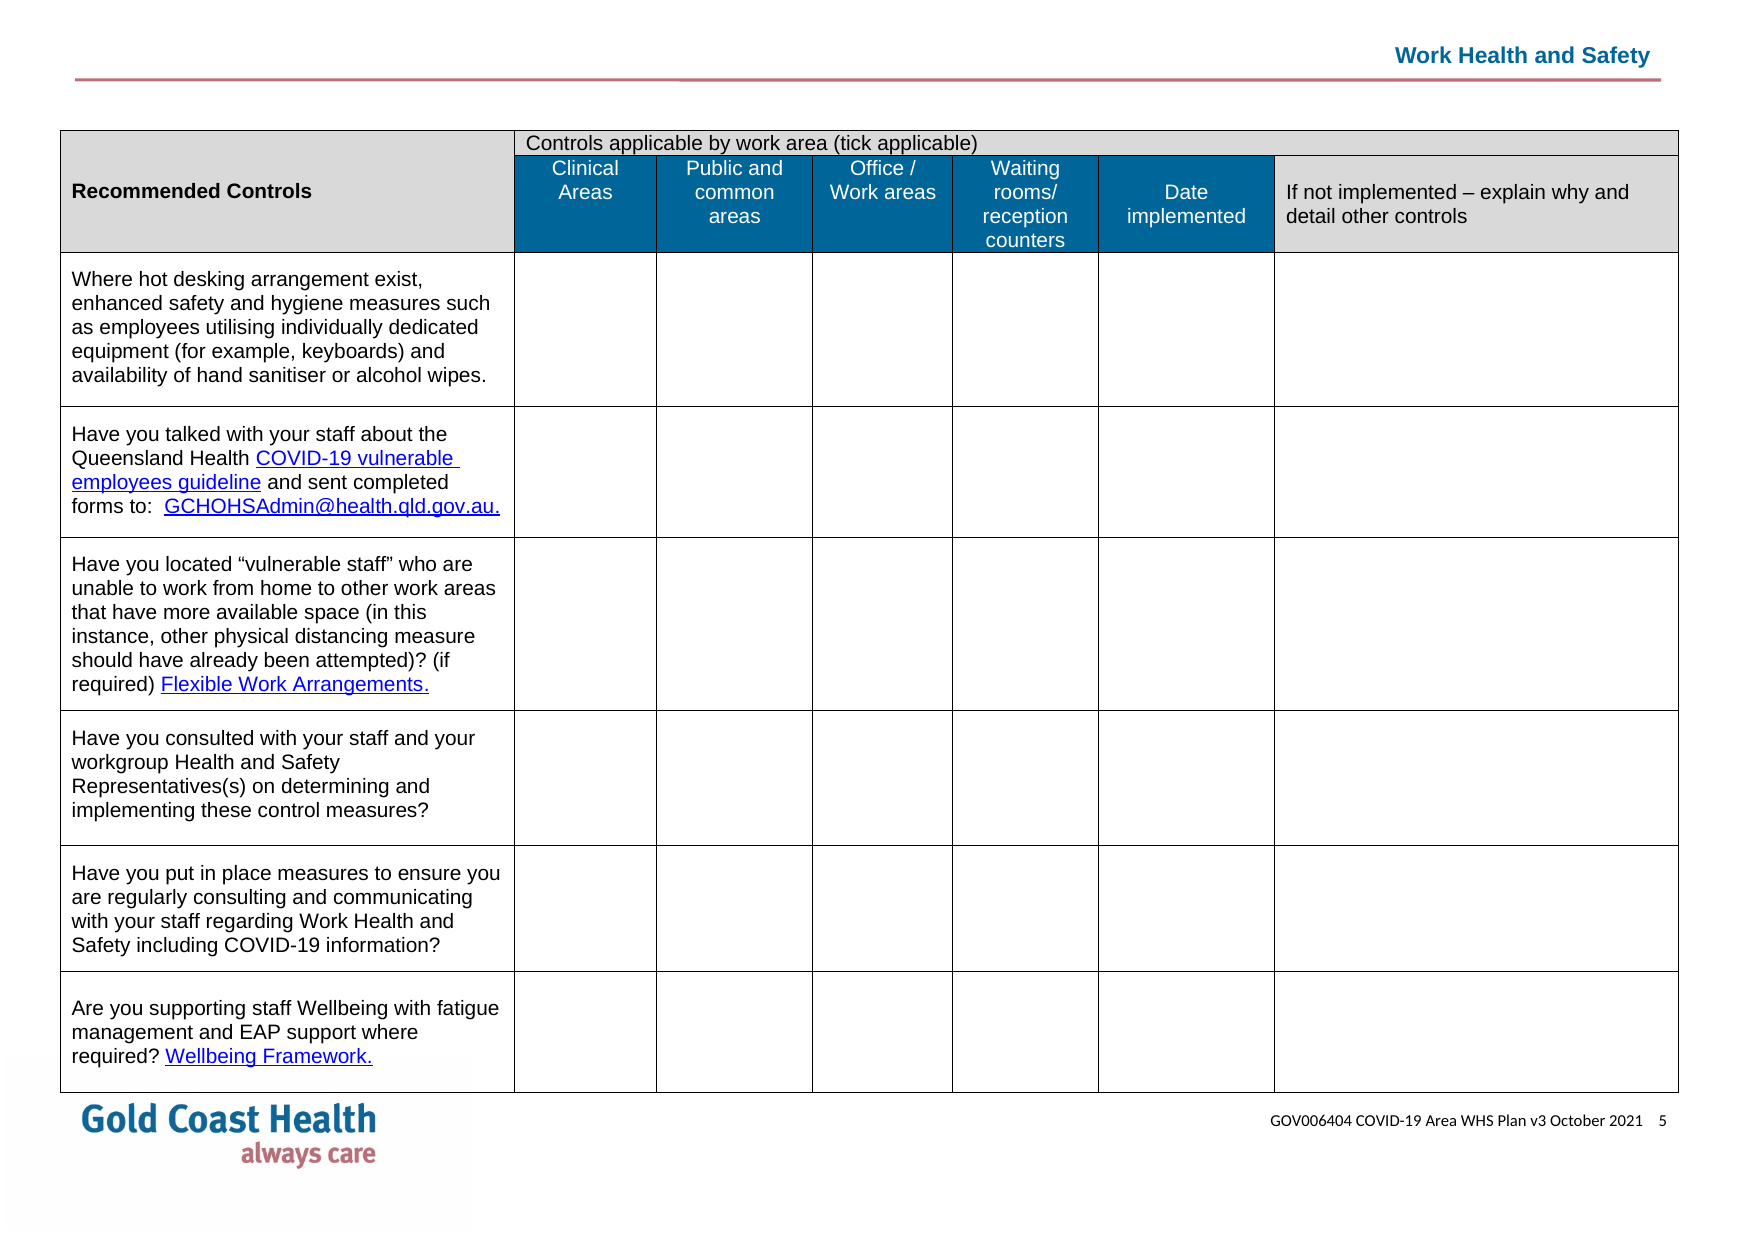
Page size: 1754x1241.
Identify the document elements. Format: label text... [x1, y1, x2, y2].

table_cell Have you put in place measures to ensure you are regularly consulting and communicating with your staff regarding Work Health and Safety including COVID-19 information? [61, 846, 514, 971]
table_cell [515, 407, 656, 537]
table_cell [953, 538, 1098, 710]
table_cell [1099, 846, 1274, 971]
table_cell Have you consulted with your staff and your workgroup Health and Safety Representatives(s) on determining and implementing these control measures? [61, 711, 514, 845]
picture [6, 1054, 472, 1231]
table_cell Date implemented [1099, 156, 1274, 252]
table_cell [515, 846, 656, 971]
table_cell [953, 711, 1098, 845]
table_cell [953, 253, 1098, 406]
table_cell [1275, 711, 1678, 845]
table_cell [813, 253, 952, 406]
table_cell [813, 972, 952, 1092]
table_cell Where hot desking arrangement exist, enhanced safety and hygiene measures such as employees utilising individually dedicated equipment (for example, keyboards) and availability of hand sanitiser or alcohol wipes. [61, 253, 514, 406]
table_cell [953, 972, 1098, 1092]
table_cell [953, 846, 1098, 971]
table_cell Waiting rooms/ reception counters [953, 156, 1098, 252]
table_cell [813, 538, 952, 710]
table_cell [1275, 253, 1678, 406]
table_cell [515, 253, 656, 406]
table_cell Are you supporting staff Wellbeing with fatigue management and EAP support where required? Wellbeing Framework. [61, 972, 514, 1092]
table_cell [515, 711, 656, 845]
table_cell [813, 407, 952, 537]
table_cell [1099, 711, 1274, 845]
table_cell [813, 846, 952, 971]
table_cell [657, 846, 812, 971]
table_cell [657, 972, 812, 1092]
table_cell Clinical Areas [515, 156, 656, 252]
table_header Controls applicable by work area (tick applicable) [515, 131, 1678, 155]
table_cell Have you located “vulnerable staff” who are unable to work from home to other work areas that have more available space (in this instance, other physical distancing measure should have already been attempted)? (if required) Flexible Work Arrangements. [61, 538, 514, 710]
table_cell [1275, 972, 1678, 1092]
table_cell If not implemented – explain why and detail other controls [1275, 156, 1678, 252]
table_cell [657, 253, 812, 406]
table_cell [657, 538, 812, 710]
table_cell Have you talked with your staff about the Queensland Health COVID-19 vulnerable employees guideline and sent completed forms to: GCHOHSAdmin@health.qld.gov.au. [61, 407, 514, 537]
table_cell Public and common areas [657, 156, 812, 252]
table_cell Office / Work areas [813, 156, 952, 252]
table_cell [1275, 846, 1678, 971]
table_cell [1275, 407, 1678, 537]
table_cell [515, 538, 656, 710]
table_cell [515, 972, 656, 1092]
table_cell [1099, 972, 1274, 1092]
table_cell [813, 711, 952, 845]
table_cell [657, 711, 812, 845]
table_cell [953, 407, 1098, 537]
table_cell [1099, 407, 1274, 537]
table_cell [657, 407, 812, 537]
table_cell [1275, 538, 1678, 710]
table_cell [1099, 253, 1274, 406]
table_cell [1099, 538, 1274, 710]
table_header Recommended Controls [61, 131, 514, 252]
